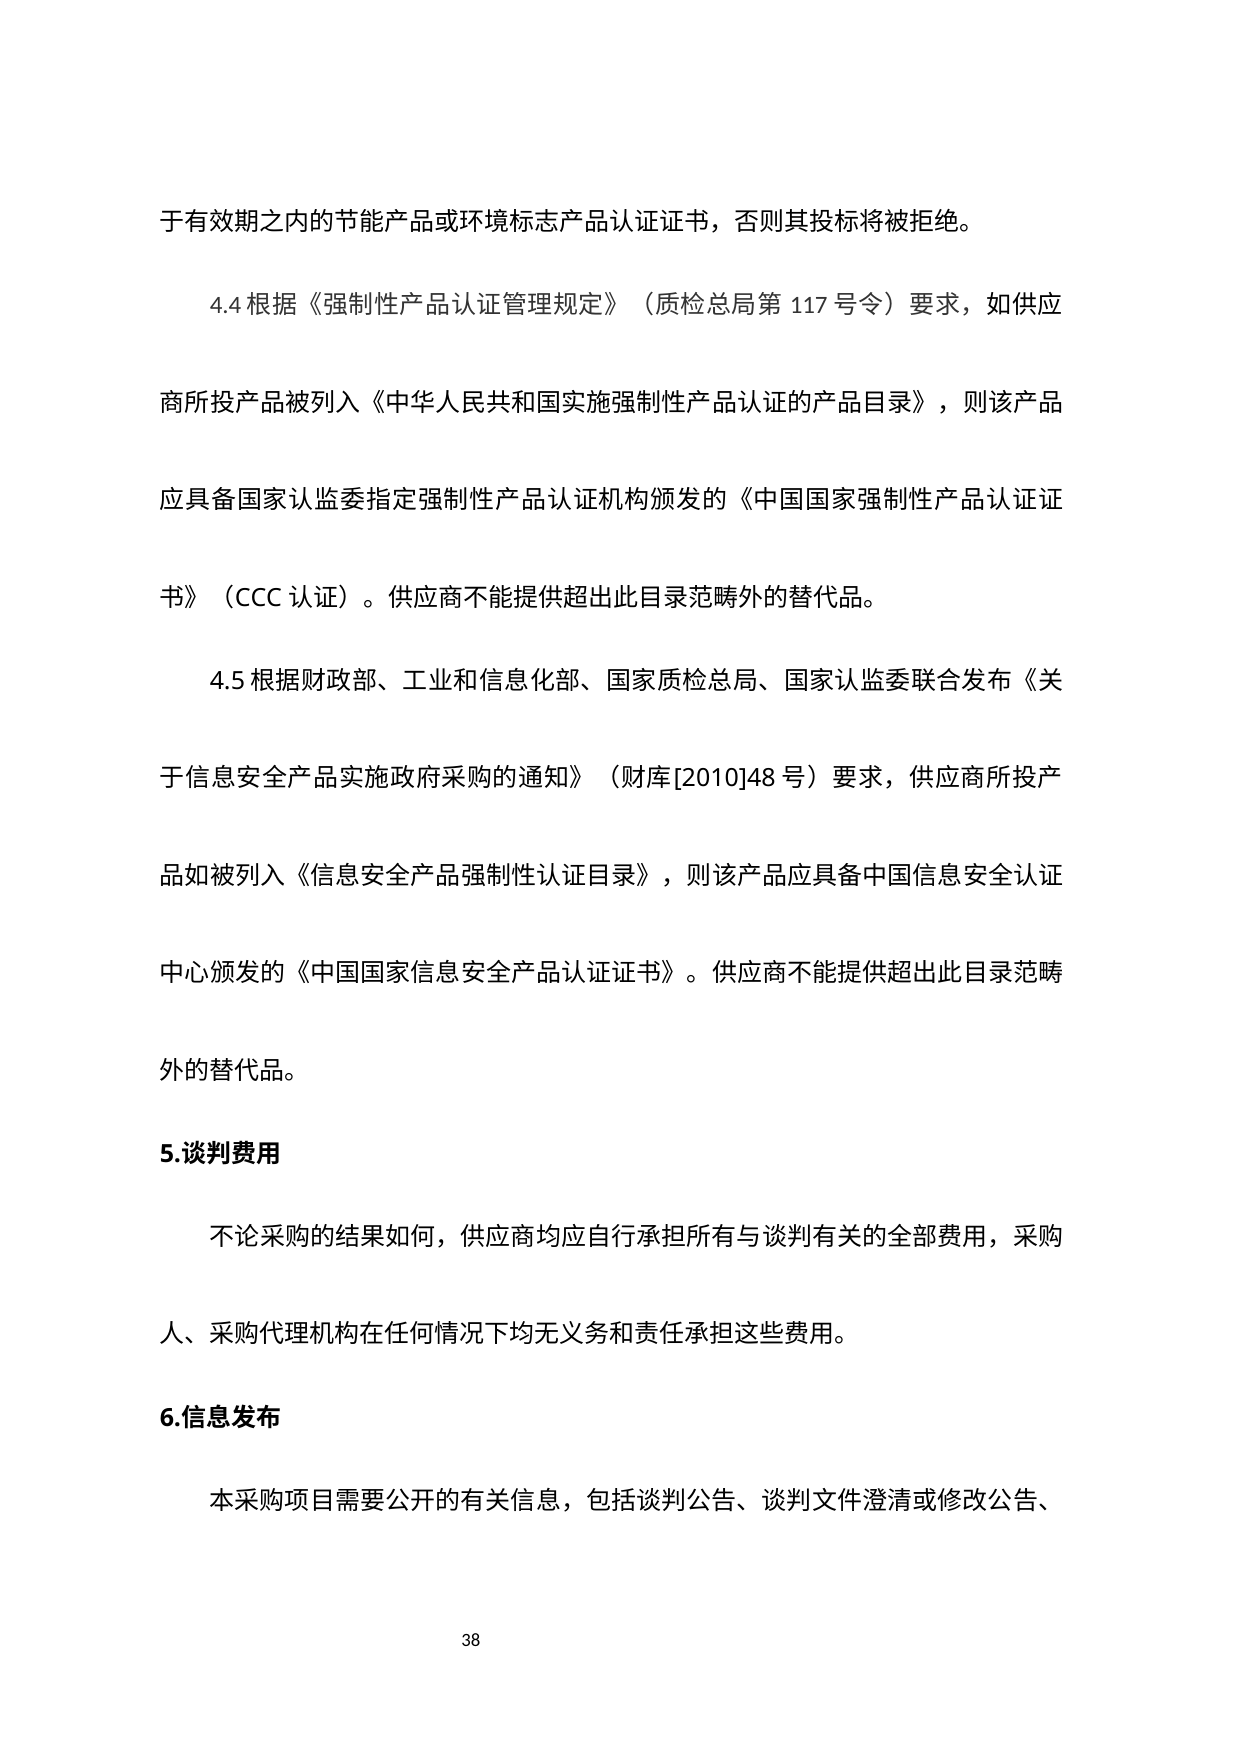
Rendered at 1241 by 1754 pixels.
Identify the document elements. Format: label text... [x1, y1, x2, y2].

text 4.3根据《财政部、发展改革委、生态环境部、市场监管总局关于调整优化节能产品、环境标志产品政府采购执行机制的通知》（财库〔2019〕9号）要求，采购属于政府强制采购产品类别的，该产品必须具有国家确定的认证机构出具的、处于有效期之内的节能产品或环境标志产品认证证书，否则其投标将被拒绝。 [159, 187, 1063, 252]
text 5.谈判费用 [159, 1119, 1063, 1184]
text 4.5根据财政部、工业和信息化部、国家质检总局、国家认监委联合发布《关于信息安全产品实施政府采购的通知》（财库[2010]48号）要求，供应商所投产品如被列入《信息安全产品强制性认证目录》，则该产品应具备中国信息安全认证中心颁发的《中国国家信息安全产品认证证书》。供应商不能提供超出此目录范畴外的替代品。 [159, 646, 1063, 1101]
text 不论采购的结果如何，供应商均应自行承担所有与谈判有关的全部费用，采购人、采购代理机构在任何情况下均无义务和责任承担这些费用。 [159, 1202, 1063, 1364]
text 6.信息发布 [159, 1383, 1063, 1448]
text 4.4根据《强制性产品认证管理规定》（质检总局第117号令）要求，如供应商所投产品被列入《中华人民共和国实施强制性产品认证的产品目录》，则该产品应具备国家认监委指定强制性产品认证机构颁发的《中国国家强制性产品认证证书》（CCC 认证）。供应商不能提供超出此目录范畴外的替代品。 [159, 270, 1063, 628]
